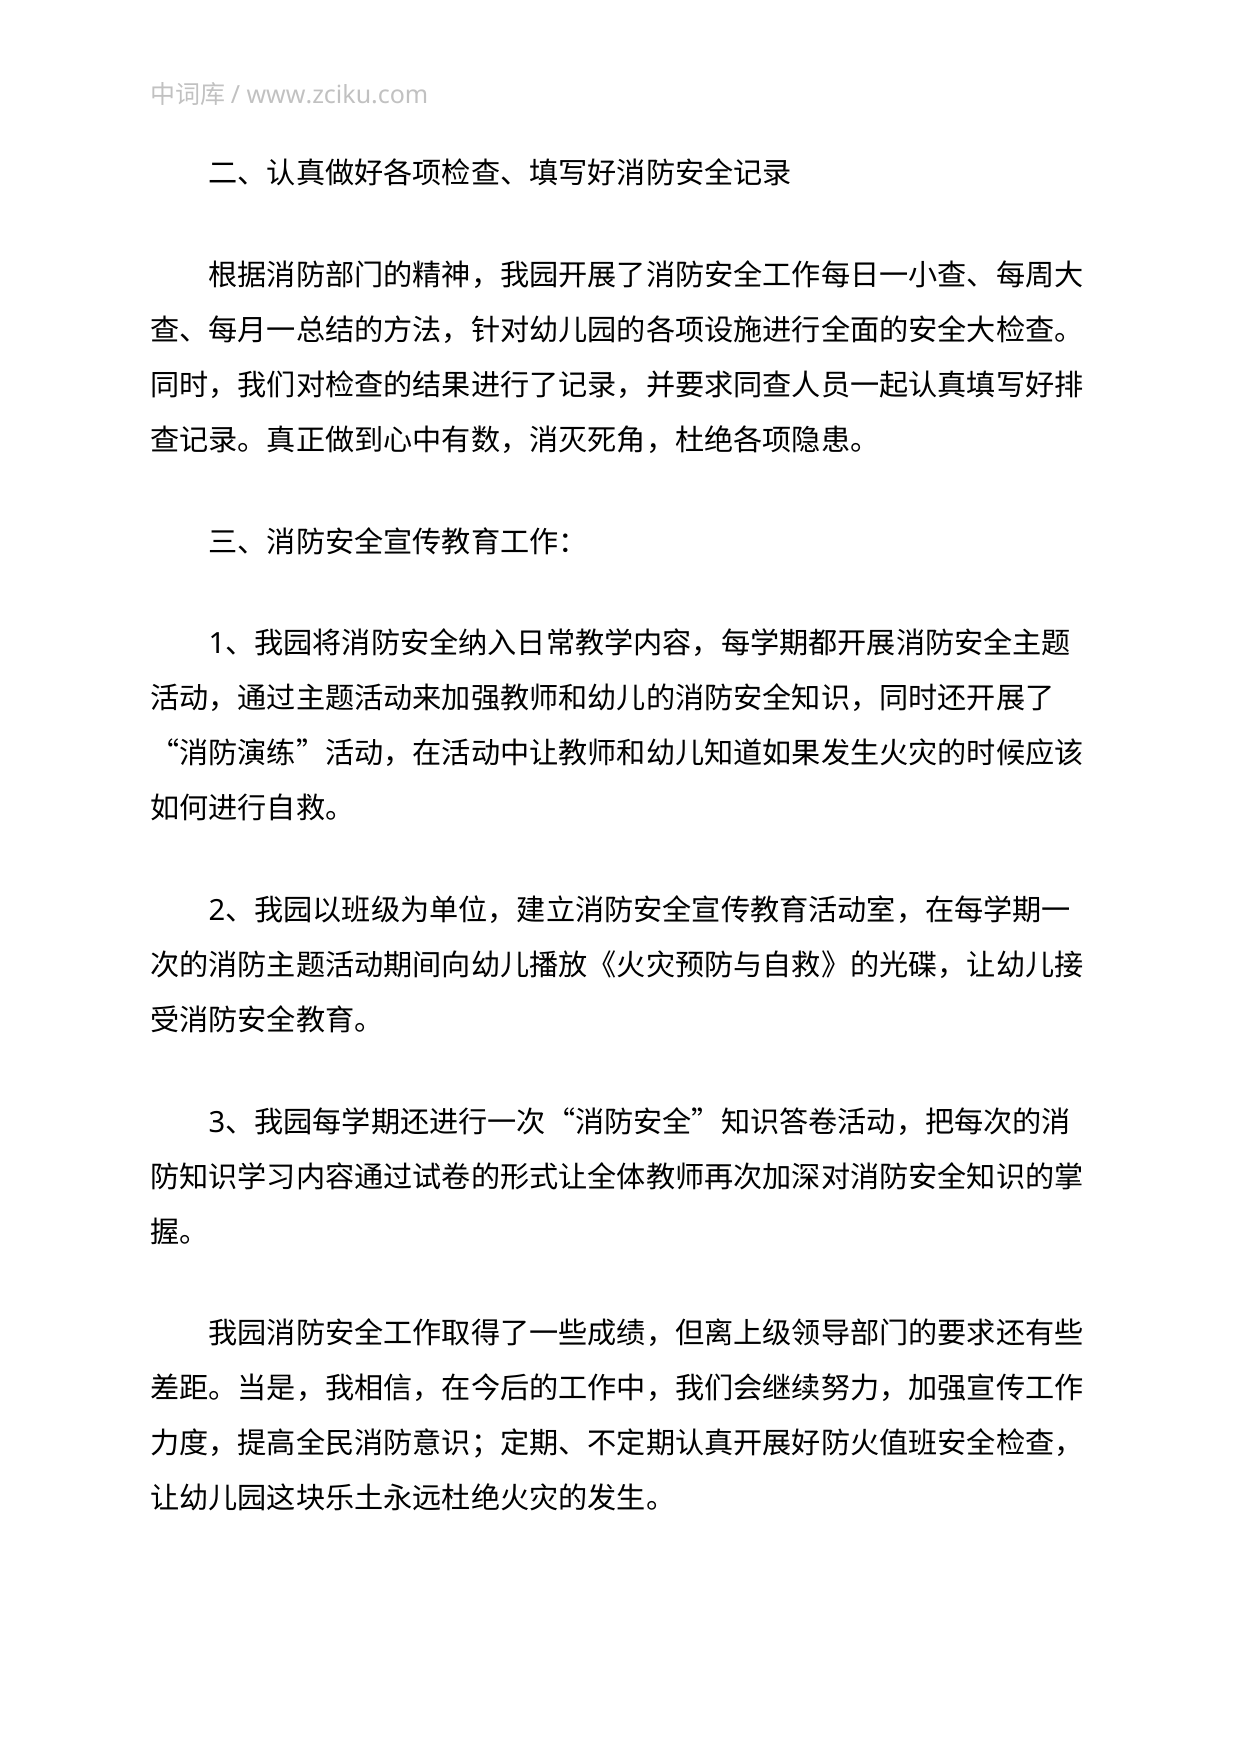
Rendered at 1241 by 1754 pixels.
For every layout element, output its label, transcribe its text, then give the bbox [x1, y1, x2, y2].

text 三、消防安全宣传教育工作： [150, 518, 1090, 561]
text 2、我园以班级为单位，建立消防安全宣传教育活动室，在每学期一次的消防主题活动期间向幼儿播放《火灾预防与自救》的光碟，让幼儿接受消防安全教育。 [150, 887, 1090, 1039]
text 1、我园将消防安全纳入日常教学内容，每学期都开展消防安全主题活动，通过主题活动来加强教师和幼儿的消防安全知识，同时还开展了“消防演练”活动，在活动中让教师和幼儿知道如果发生火灾的时候应该如何进行自救。 [150, 620, 1090, 827]
text 3、我园每学期还进行一次“消防安全”知识答卷活动，把每次的消防知识学习内容通过试卷的形式让全体教师再次加深对消防安全知识的掌握。 [150, 1098, 1090, 1250]
text 我园消防安全工作取得了一些成绩，但离上级领导部门的要求还有些差距。当是，我相信，在今后的工作中，我们会继续努力，加强宣传工作力度，提高全民消防意识；定期、不定期认真开展好防火值班安全检查，让幼儿园这块乐土永远杜绝火灾的发生。 [150, 1310, 1090, 1517]
text 根据消防部门的精神，我园开展了消防安全工作每日一小查、每周大查、每月一总结的方法，针对幼儿园的各项设施进行全面的安全大检查。同时，我们对检查的结果进行了记录，并要求同查人员一起认真填写好排查记录。真正做到心中有数，消灭死角，杜绝各项隐患。 [150, 252, 1090, 459]
text 二、认真做好各项检查、填写好消防安全记录 [150, 150, 1090, 192]
